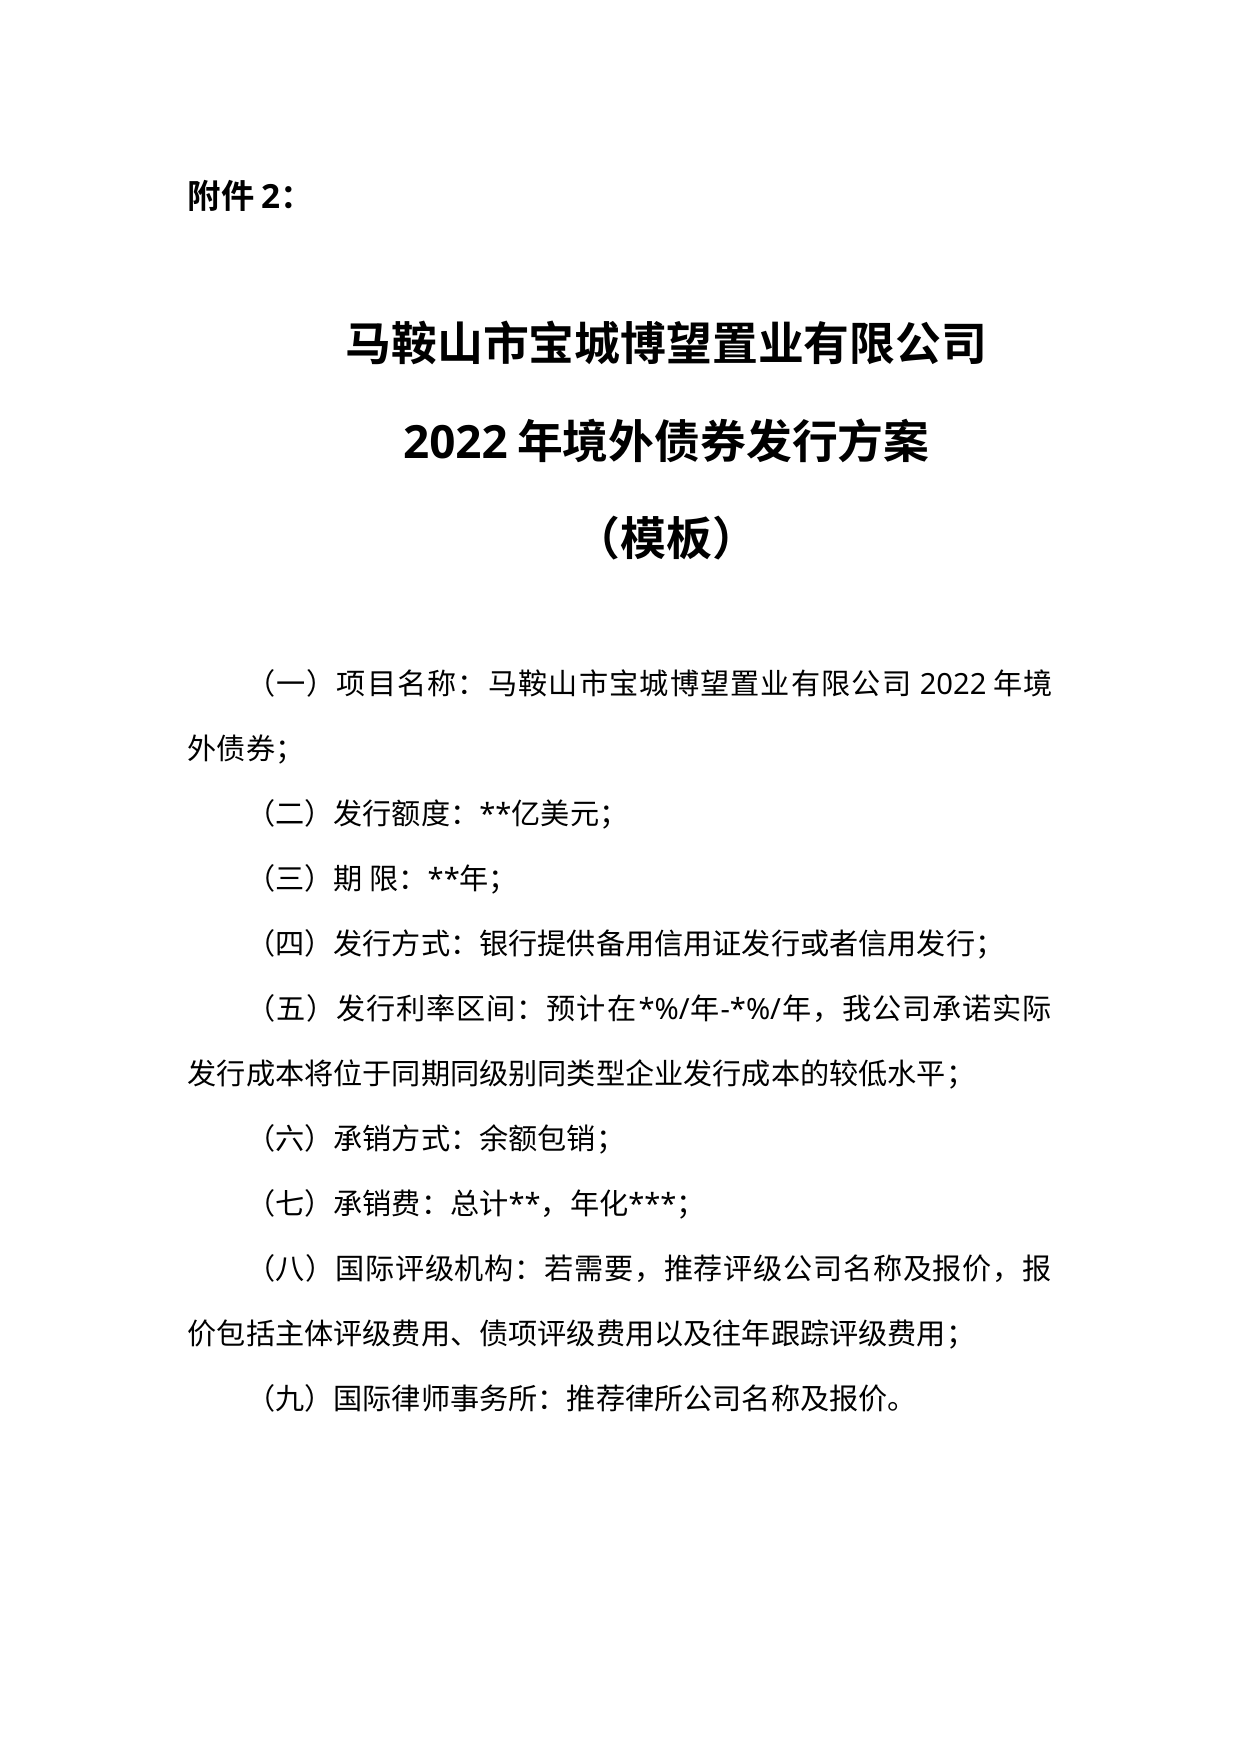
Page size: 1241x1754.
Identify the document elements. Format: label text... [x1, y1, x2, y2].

text （八）国际评级机构：若需要，推荐评级公司名称及报价，报价包括主体评级费用、债项评级费用以及往年跟踪评级费用； [187, 1234, 1053, 1364]
text （五）发行利率区间：预计在*%/年-*%/年，我公司承诺实际发行成本将位于同期同级别同类型企业发行成本的较低水平； [187, 974, 1053, 1104]
text （三）期 限：**年； [187, 844, 1053, 909]
text 附件2： [187, 162, 1053, 227]
text 马鞍山市宝城博望置业有限公司 [187, 292, 1053, 389]
text （九）国际律师事务所：推荐律所公司名称及报价。 [187, 1364, 1053, 1429]
text （一）项目名称：马鞍山市宝城博望置业有限公司2022年境外债券； [187, 649, 1053, 779]
text （二）发行额度：**亿美元； [187, 779, 1053, 844]
text （七）承销费：总计**，年化***； [187, 1169, 1053, 1234]
text （模板） [187, 487, 1053, 584]
text 2022年境外债券发行方案 [187, 389, 1053, 487]
text （四）发行方式：银行提供备用信用证发行或者信用发行； [187, 909, 1053, 974]
text （六）承销方式：余额包销； [187, 1104, 1053, 1169]
